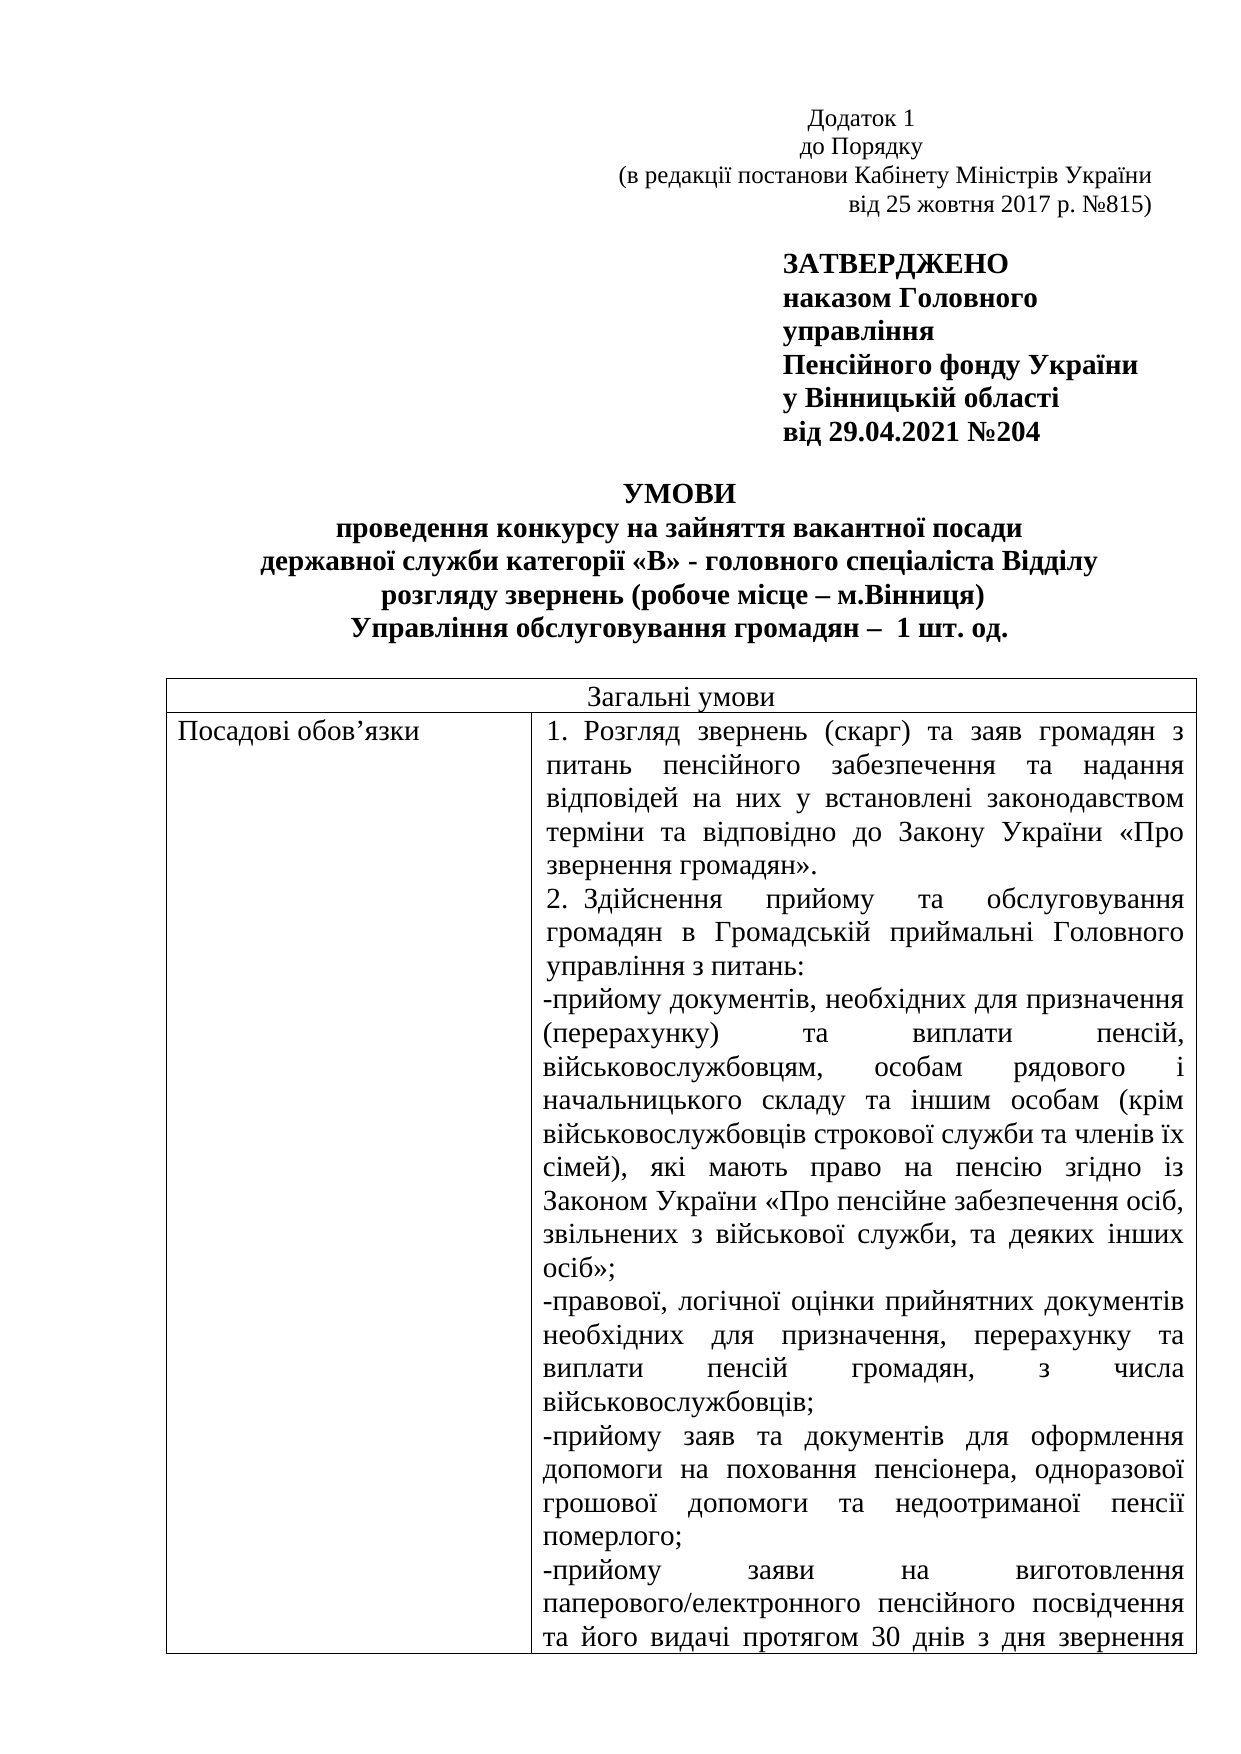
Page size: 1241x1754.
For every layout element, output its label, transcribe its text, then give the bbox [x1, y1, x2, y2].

text проведення конкурсу на зайняття вакантної посади [177, 510, 1181, 543]
table_cell Посадові обов’язки [167, 713, 531, 1652]
text державної служби категорії «В» - головного спеціаліста Відділу [177, 543, 1181, 577]
table_header Додаток 1 до Порядку (в редакції постанови Кабінету Міністрів України від 25 жовтня 2017 р. №815) [166, 103, 1163, 246]
text УМОВИ [177, 476, 1181, 510]
text розгляду звернень (робоче місце – м.Вінниця) [177, 577, 1181, 611]
table_header Загальні умови [167, 679, 1196, 712]
text Управління обслуговування громадян – 1 шт. од. [177, 611, 1181, 644]
table_cell ЗАТВЕРДЖЕНО наказом Головного управління Пенсійного фонду України у Вінницькій області від 29.04.2021 №204 [166, 246, 1163, 476]
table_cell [532, 713, 1196, 1652]
